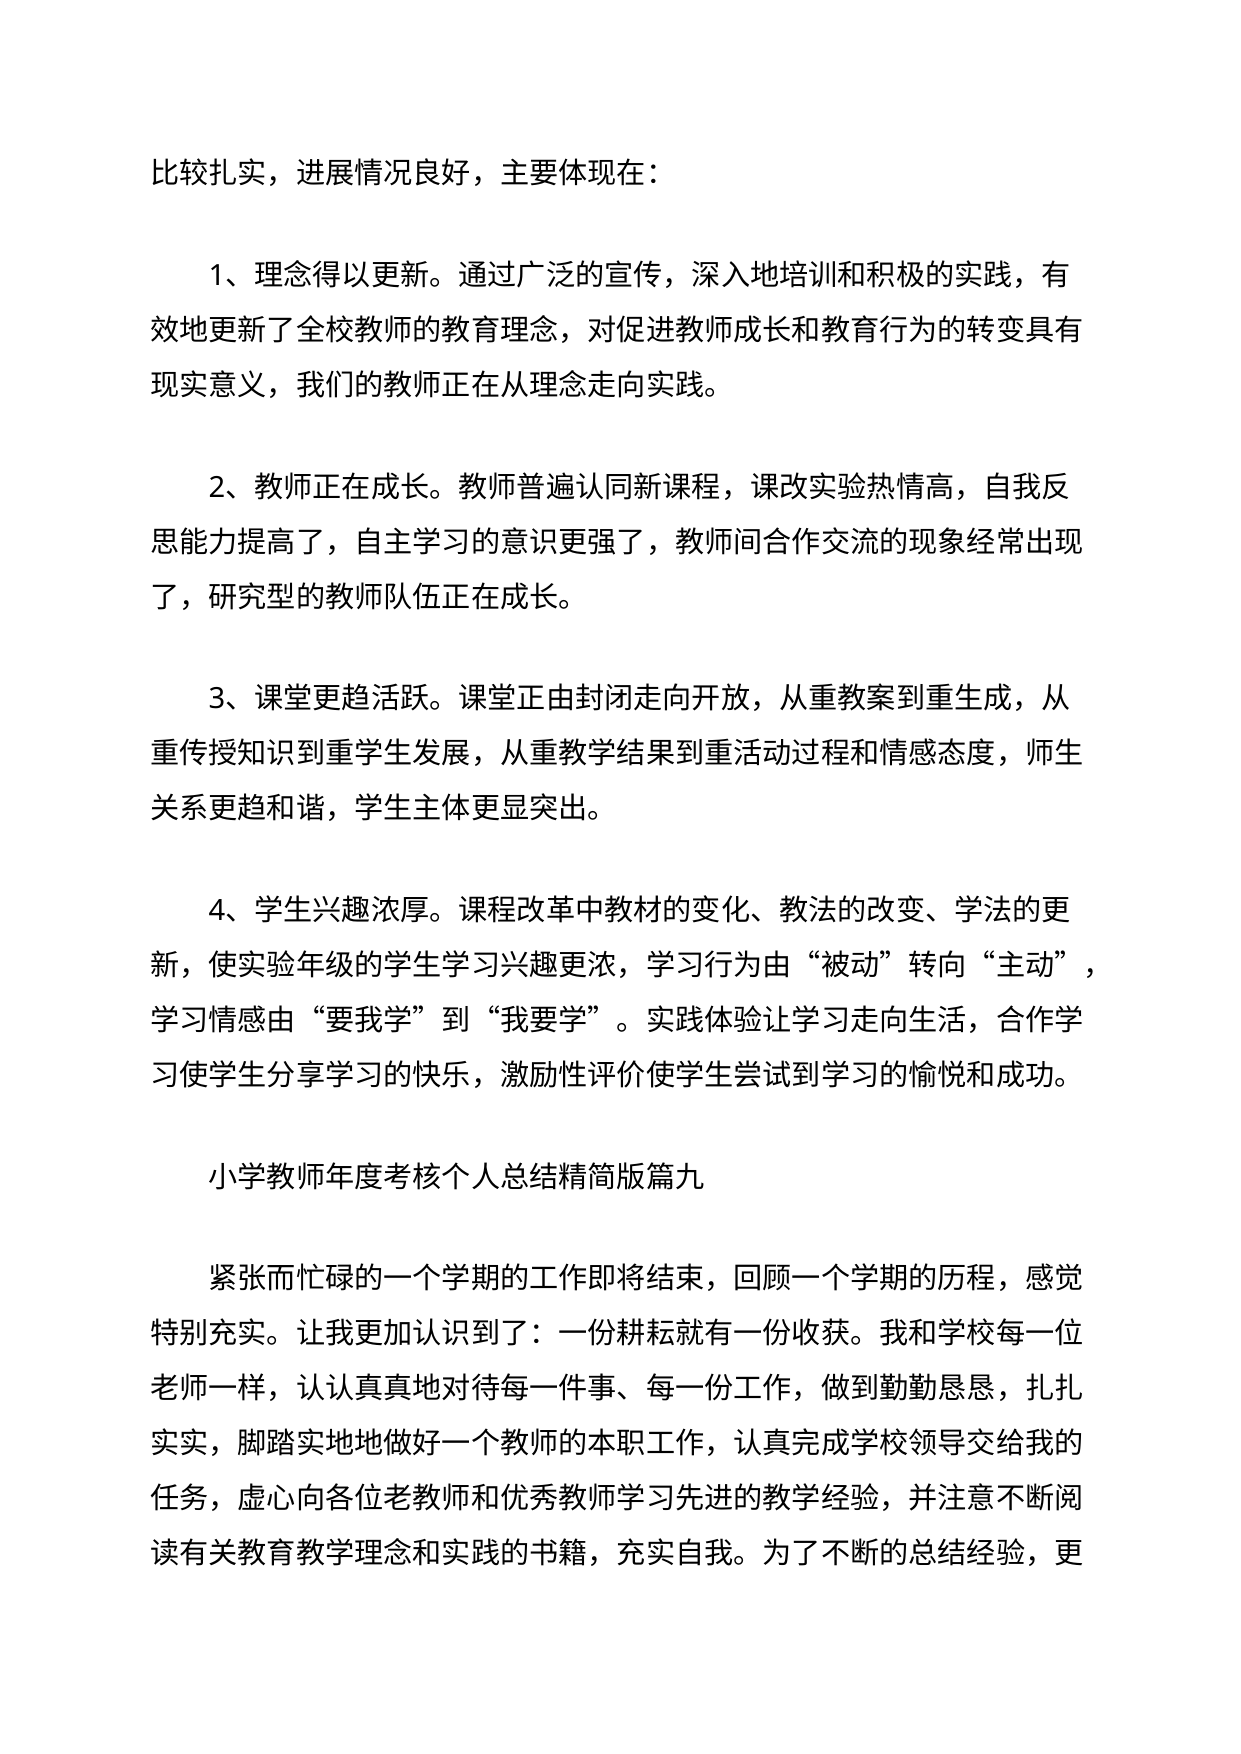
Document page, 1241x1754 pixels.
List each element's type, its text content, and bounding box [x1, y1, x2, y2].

text 2、教师正在成长。教师普遍认同新课程，课改实验热情高，自我反思能力提高了，自主学习的意识更强了，教师间合作交流的现象经常出现了，研究型的教师队伍正在成长。 [150, 463, 1090, 616]
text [150, 1255, 1090, 1572]
text 3、课堂更趋活跃。课堂正由封闭走向开放，从重教案到重生成，从重传授知识到重学生发展，从重教学结果到重活动过程和情感态度，师生关系更趋和谐，学生主体更显突出。 [150, 675, 1090, 827]
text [150, 150, 1090, 192]
text 1、理念得以更新。通过广泛的宣传，深入地培训和积极的实践，有效地更新了全校教师的教育理念，对促进教师成长和教育行为的转变具有现实意义，我们的教师正在从理念走向实践。 [150, 252, 1090, 404]
text 小学教师年度考核个人总结精简版篇九 [150, 1153, 1090, 1196]
text 4、学生兴趣浓厚。课程改革中教材的变化、教法的改变、学法的更新，使实验年级的学生学习兴趣更浓，学习行为由“被动”转向“主动”，学习情感由“要我学”到“我要学”。实践体验让学习走向生活，合作学习使学生分享学习的快乐，激励性评价使学生尝试到学习的愉悦和成功。 [150, 887, 1090, 1094]
